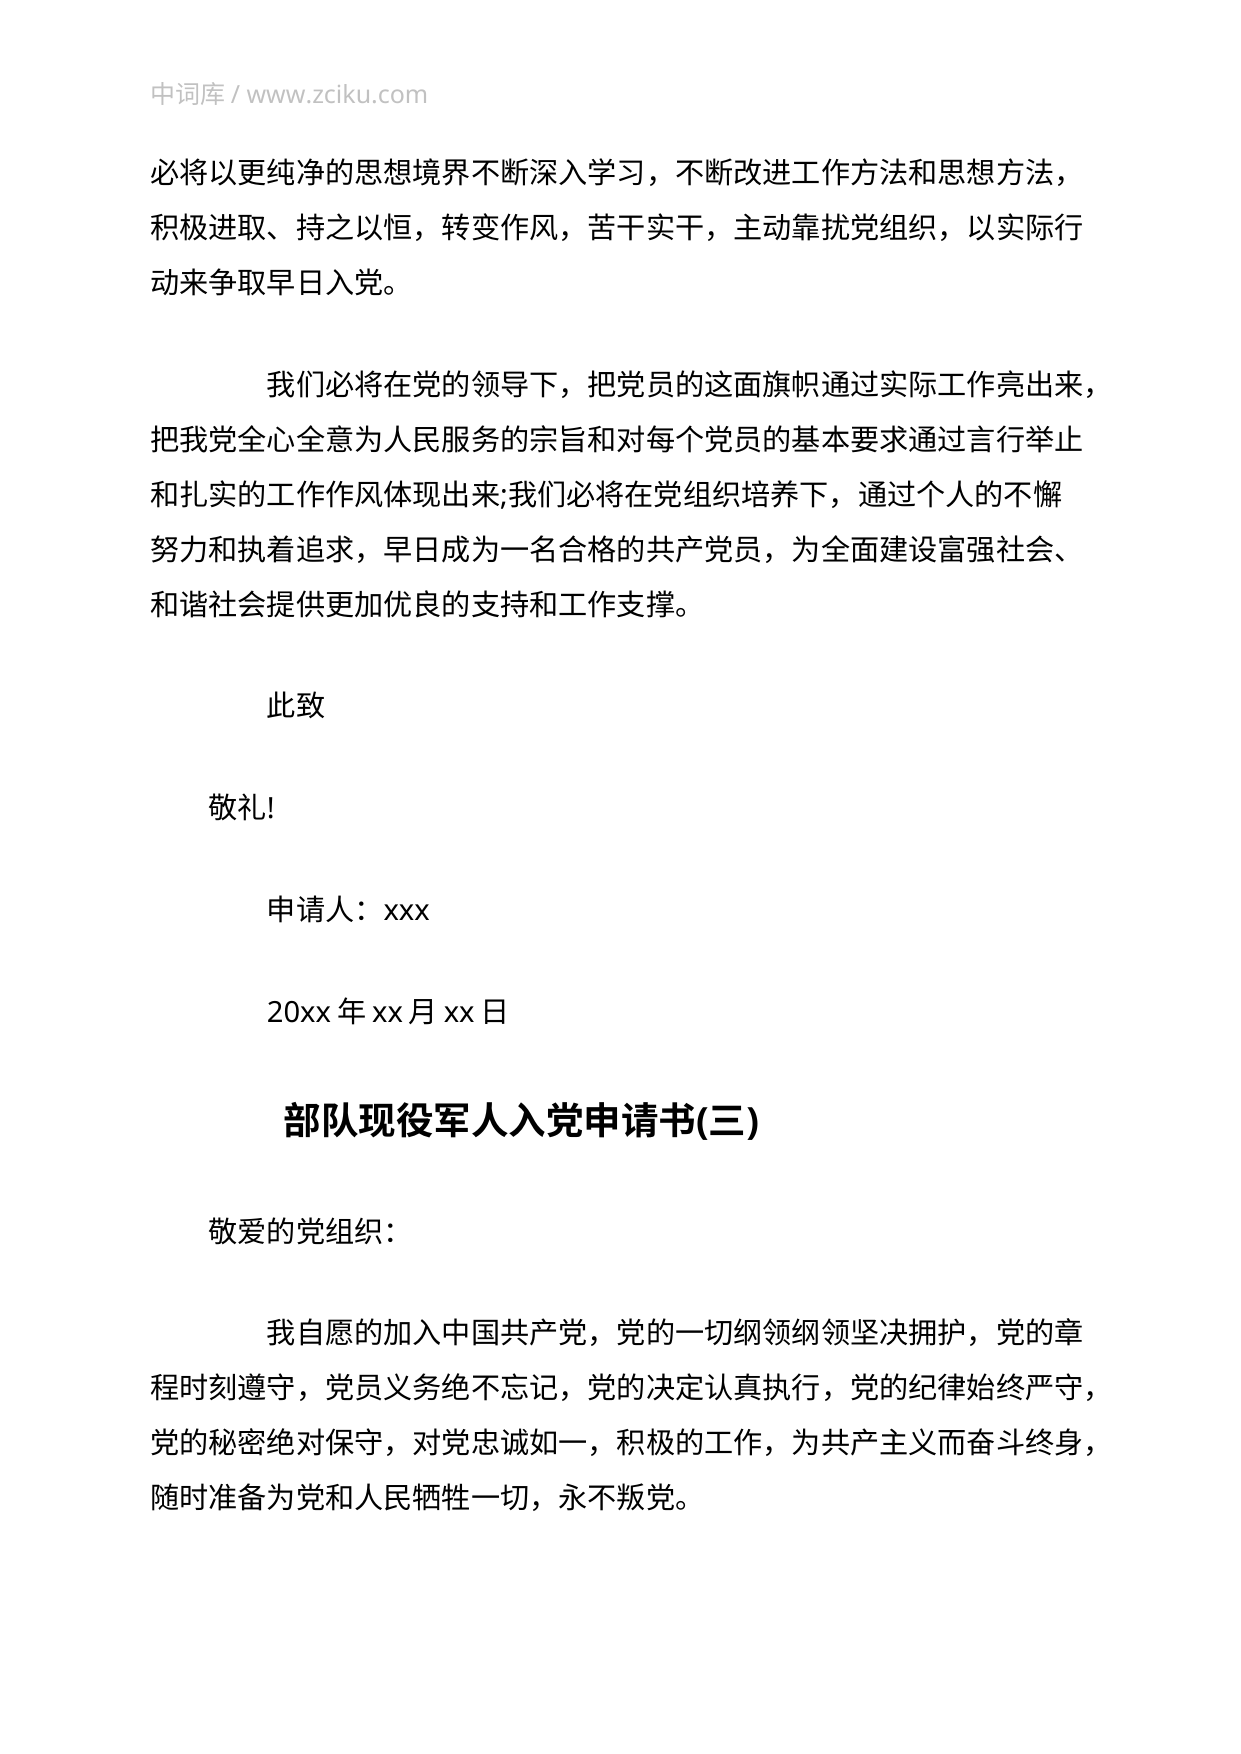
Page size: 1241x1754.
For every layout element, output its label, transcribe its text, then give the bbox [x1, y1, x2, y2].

text 敬礼! [150, 785, 1090, 827]
text 我们必将在党的领导下，把党员的这面旗帜通过实际工作亮出来，把我党全心全意为人民服务的宗旨和对每个党员的基本要求通过言行举止和扎实的工作作风体现出来;我们必将在党组织培养下，通过个人的不懈努力和执着追求，早日成为一名合格的共产党员，为全面建设富强社会、和谐社会提供更加优良的支持和工作支撑。 [150, 362, 1090, 623]
text 敬爱的党组织： [150, 1208, 1090, 1251]
text 20xx年xx月xx日 [150, 989, 1090, 1031]
text 申请人：xxx [150, 887, 1090, 929]
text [150, 150, 1090, 302]
text 此致 [150, 683, 1090, 725]
text 部队现役军人入党申请书(三) [150, 1091, 1090, 1145]
text 我自愿的加入中国共产党，党的一切纲领纲领坚决拥护，党的章程时刻遵守，党员义务绝不忘记，党的决定认真执行，党的纪律始终严守，党的秘密绝对保守，对党忠诚如一，积极的工作，为共产主义而奋斗终身，随时准备为党和人民牺牲一切，永不叛党。 [150, 1310, 1090, 1517]
